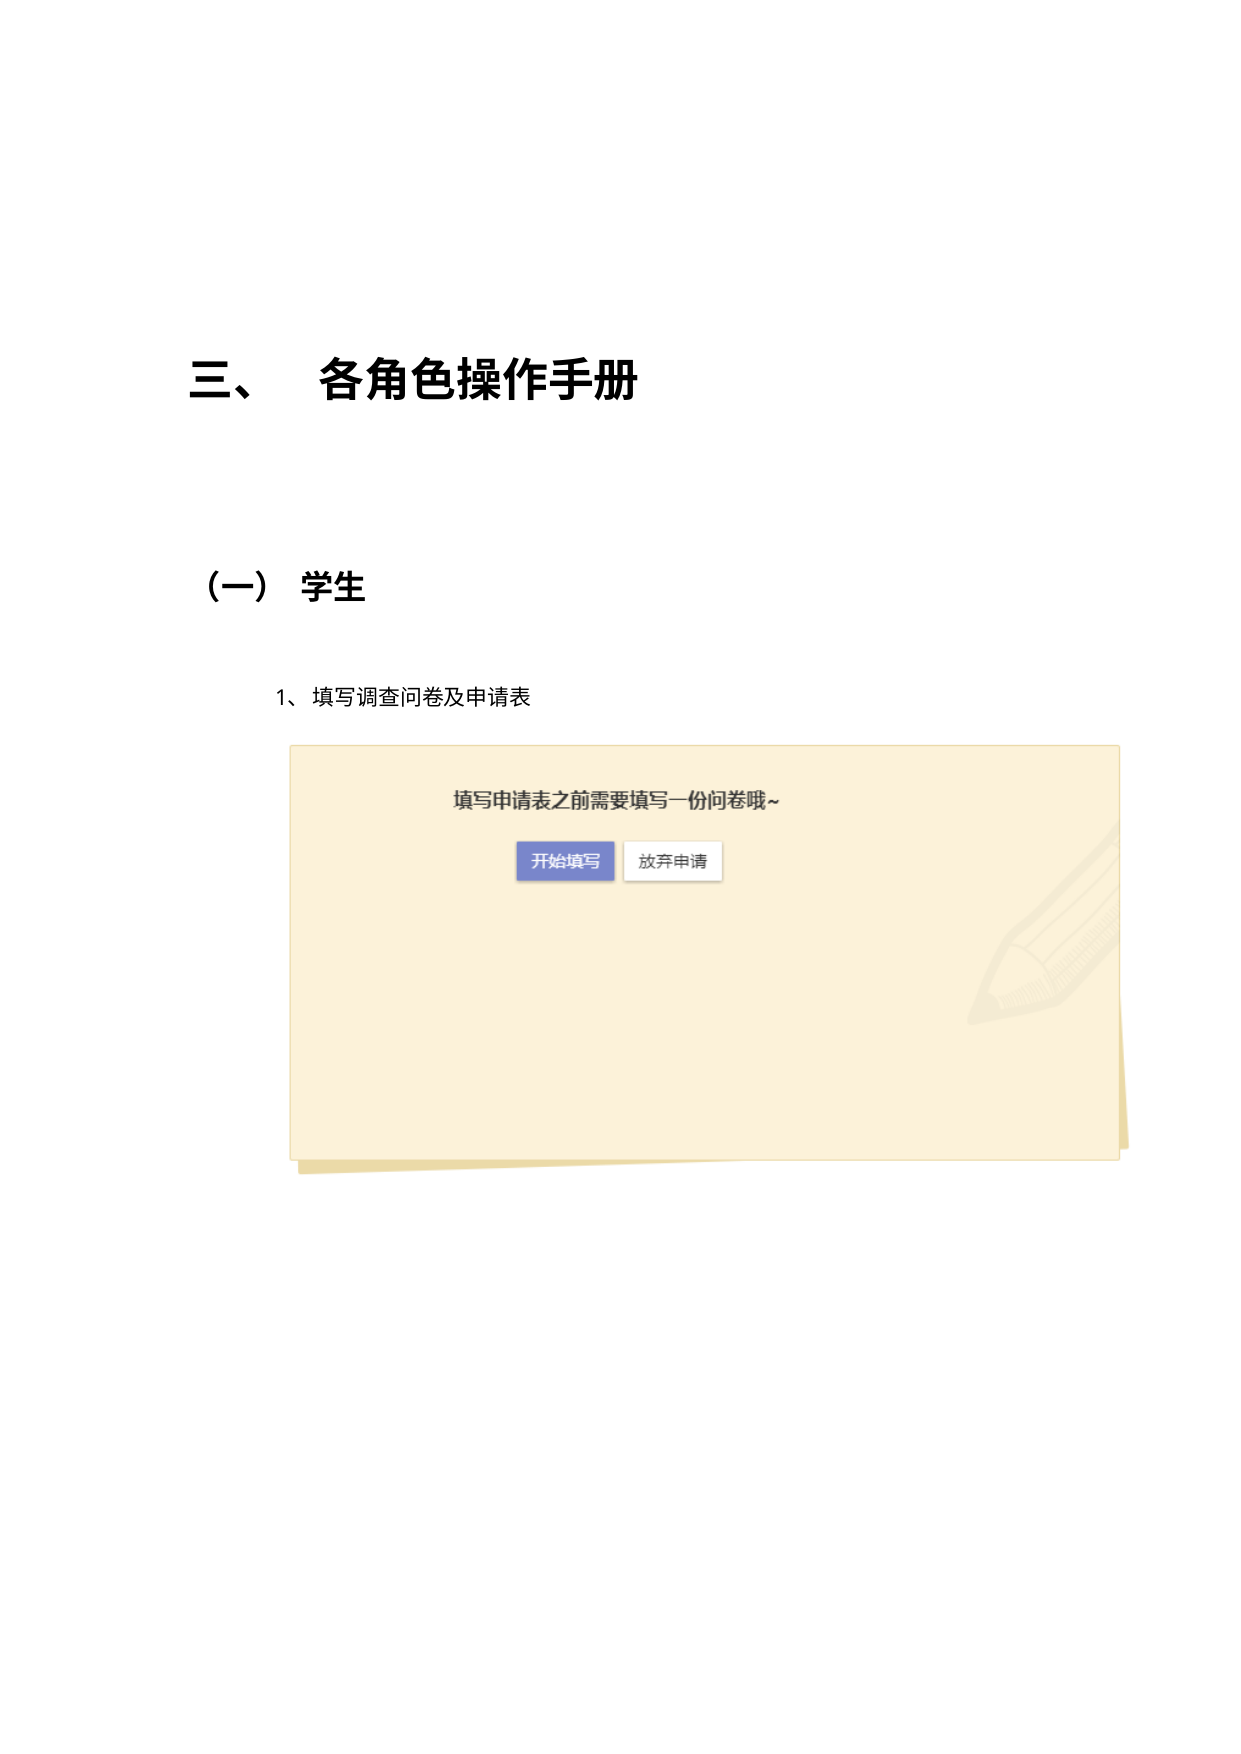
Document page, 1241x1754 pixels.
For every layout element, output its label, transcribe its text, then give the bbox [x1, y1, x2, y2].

subtitle 学生 [187, 553, 1053, 618]
subtitle 各角色操作手册 [187, 327, 1053, 425]
picture [275, 712, 1141, 1178]
list 填写调查问卷及申请表 [275, 680, 1053, 712]
